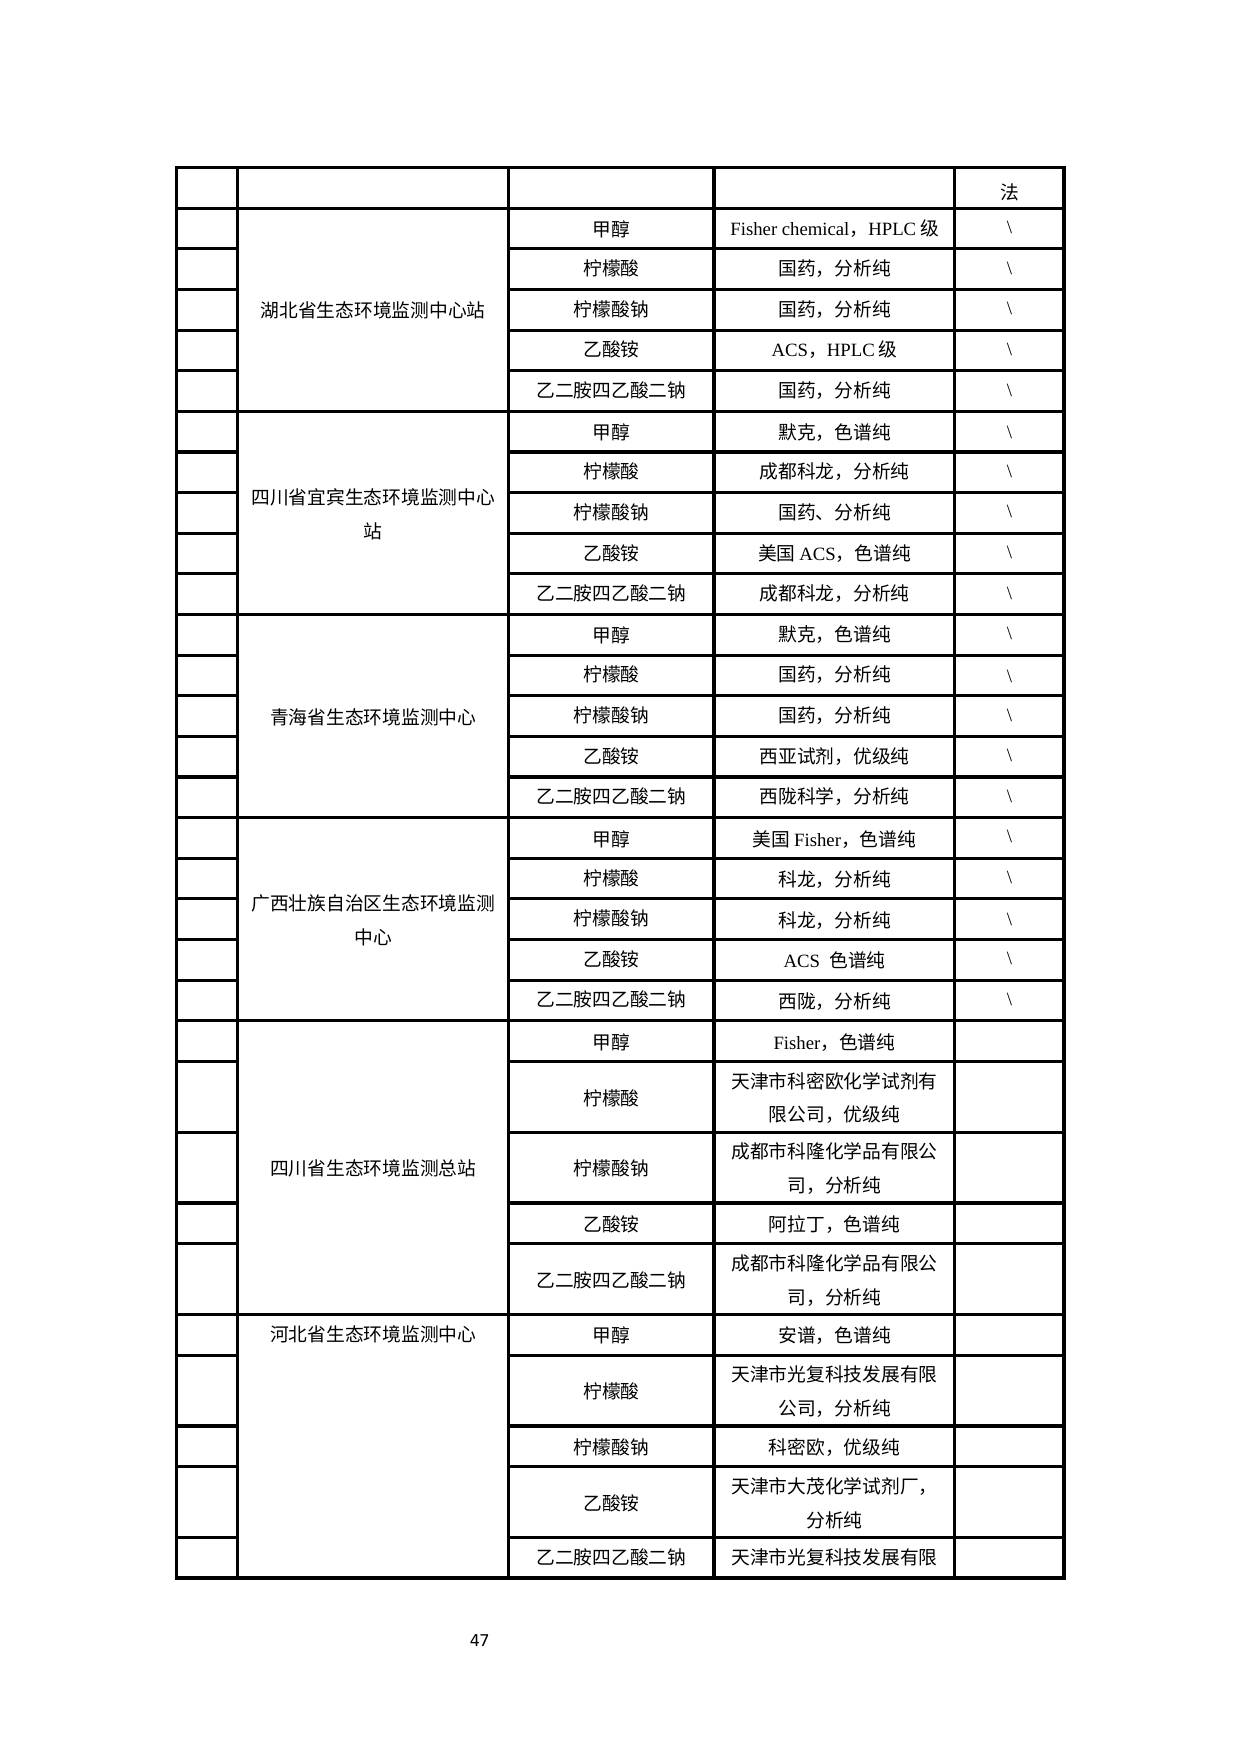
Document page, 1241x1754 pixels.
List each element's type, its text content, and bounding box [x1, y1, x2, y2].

table_cell 柠檬酸 [510, 860, 712, 897]
table_cell [178, 1316, 236, 1353]
table_cell \ [956, 494, 1062, 532]
table_cell [178, 210, 236, 247]
table_cell \ [956, 575, 1062, 613]
table_cell [956, 1134, 1062, 1201]
table_cell 国药，分析纯 [716, 250, 953, 288]
table_cell [178, 1063, 236, 1131]
table_cell [956, 1428, 1062, 1465]
table_cell [178, 454, 236, 491]
table_cell [956, 1063, 1062, 1131]
table_cell 西陇，分析纯 [716, 982, 953, 1019]
table_cell [178, 900, 236, 938]
table_header 序号 [178, 169, 236, 207]
table_cell 国药、分析纯 [716, 494, 953, 532]
table_cell 甲醇 [510, 413, 712, 450]
table_cell [956, 1468, 1062, 1536]
table_cell Fisher，色谱纯 [716, 1022, 953, 1060]
table_cell 国药，分析纯 [716, 697, 953, 735]
table_cell [178, 738, 236, 775]
table_cell \ [956, 697, 1062, 735]
table_cell [178, 616, 236, 653]
table_cell 乙二胺四乙酸二钠 [510, 372, 712, 410]
table_cell 湖北省生态环境监测中心站 [239, 210, 507, 410]
table_cell [956, 1316, 1062, 1353]
table_cell 柠檬酸 [510, 454, 712, 491]
table_cell \ [956, 982, 1062, 1019]
table_cell [178, 779, 236, 816]
table_cell 甲醇 [510, 1022, 712, 1060]
table_cell 美国ACS，色谱纯 [716, 535, 953, 572]
table_cell 柠檬酸钠 [510, 900, 712, 938]
table_cell 默克，色谱纯 [716, 413, 953, 450]
table_cell 成都市科隆化学品有限公司，分析纯 [716, 1134, 953, 1201]
table_cell \ [956, 454, 1062, 491]
table_cell \ [956, 900, 1062, 938]
table_cell \ [956, 738, 1062, 775]
table_cell [178, 494, 236, 532]
table_cell 乙二胺四乙酸二钠 [510, 1539, 712, 1576]
table_cell 河北省生态环境监测中心 [239, 1316, 507, 1576]
table_cell 科密欧，优级纯 [716, 1428, 953, 1465]
table_cell [178, 250, 236, 288]
table_cell 成都科龙，分析纯 [716, 575, 953, 613]
table_cell [178, 535, 236, 572]
table_cell [178, 1022, 236, 1060]
table_cell 柠檬酸 [510, 250, 712, 288]
table_cell 乙酸铵 [510, 332, 712, 369]
table_cell 科龙，分析纯 [716, 860, 953, 897]
table_cell \ [956, 860, 1062, 897]
table_cell 天津市大茂化学试剂厂，分析纯 [716, 1468, 953, 1536]
table_cell ACS，HPLC级 [716, 332, 953, 369]
table_cell 乙二胺四乙酸二钠 [510, 575, 712, 613]
table_cell [178, 372, 236, 410]
table_cell 柠檬酸钠 [510, 494, 712, 532]
table_cell [178, 1357, 236, 1424]
table_cell 天津市科密欧化学试剂有限公司，优级纯 [716, 1063, 953, 1131]
table_cell 四川省生态环境监测总站 [239, 1022, 507, 1313]
table_cell [956, 1539, 1062, 1576]
table_cell 乙二胺四乙酸二钠 [510, 1245, 712, 1313]
table_cell [956, 1245, 1062, 1313]
table_cell 安谱，色谱纯 [716, 1316, 953, 1353]
table_cell 天津市光复科技发展有限公司，分析纯 [716, 1539, 953, 1576]
table_cell \ [956, 616, 1062, 653]
table_cell ACS 色谱纯 [716, 941, 953, 978]
table_cell 阿拉丁，色谱纯 [716, 1205, 953, 1242]
table_cell \ [956, 535, 1062, 572]
table_cell 甲醇 [510, 1316, 712, 1353]
table_cell 科龙，分析纯 [716, 900, 953, 938]
table_cell 乙酸铵 [510, 535, 712, 572]
table_cell 国药，分析纯 [716, 291, 953, 328]
table_cell 柠檬酸钠 [510, 1134, 712, 1201]
table_cell 西亚试剂，优级纯 [716, 738, 953, 775]
table_cell 柠檬酸 [510, 1357, 712, 1424]
table_cell [178, 1245, 236, 1313]
table_cell 西陇科学，分析纯 [716, 779, 953, 816]
table_header 验证单位 [239, 169, 507, 207]
table_cell 国药，分析纯 [716, 657, 953, 694]
table_cell \ [956, 332, 1062, 369]
table_cell \ [956, 210, 1062, 247]
table_cell 柠檬酸钠 [510, 697, 712, 735]
table_header 名称 [510, 169, 712, 207]
table_cell 天津市光复科技发展有限公司，分析纯 [716, 1357, 953, 1424]
table_header 纯化处理方法 [956, 169, 1062, 207]
table_cell \ [956, 657, 1062, 694]
table_cell 甲醇 [510, 616, 712, 653]
table_cell [178, 819, 236, 857]
table_cell [178, 1468, 236, 1536]
table_cell [178, 1428, 236, 1465]
table_cell [178, 697, 236, 735]
table_cell 乙二胺四乙酸二钠 [510, 982, 712, 1019]
table_cell [178, 657, 236, 694]
table_cell [178, 1539, 236, 1576]
table_cell [178, 1205, 236, 1242]
table_cell Fisher chemical，HPLC级 [716, 210, 953, 247]
table_cell 美国Fisher，色谱纯 [716, 819, 953, 857]
table_cell 四川省宜宾生态环境监测中心站 [239, 413, 507, 613]
table_cell \ [956, 819, 1062, 857]
table_cell 柠檬酸钠 [510, 291, 712, 328]
table_cell \ [956, 779, 1062, 816]
table_cell [178, 575, 236, 613]
table_cell 成都科龙，分析纯 [716, 454, 953, 491]
table_cell 乙酸铵 [510, 941, 712, 978]
table_header 生产厂家、规格 [716, 169, 953, 207]
table_cell \ [956, 372, 1062, 410]
table_cell [178, 860, 236, 897]
table_cell \ [956, 941, 1062, 978]
table_cell [178, 413, 236, 450]
table_cell 青海省生态环境监测中心 [239, 616, 507, 816]
table_cell [956, 1357, 1062, 1424]
table_cell [178, 982, 236, 1019]
table_cell 柠檬酸钠 [510, 1428, 712, 1465]
table_cell 甲醇 [510, 819, 712, 857]
table_cell 乙二胺四乙酸二钠 [510, 779, 712, 816]
table_cell [178, 332, 236, 369]
table_cell [178, 1134, 236, 1201]
table_cell \ [956, 413, 1062, 450]
table_cell \ [956, 250, 1062, 288]
table_cell [956, 1022, 1062, 1060]
table_cell [956, 1205, 1062, 1242]
table_cell 成都市科隆化学品有限公司，分析纯 [716, 1245, 953, 1313]
table_cell 国药，分析纯 [716, 372, 953, 410]
table_cell 广西壮族自治区生态环境监测中心 [239, 819, 507, 1019]
table_cell 乙酸铵 [510, 1468, 712, 1536]
table_cell [178, 291, 236, 328]
table_cell 默克，色谱纯 [716, 616, 953, 653]
table_cell 柠檬酸 [510, 1063, 712, 1131]
table_cell 乙酸铵 [510, 1205, 712, 1242]
table_cell \ [956, 291, 1062, 328]
table_cell 乙酸铵 [510, 738, 712, 775]
table_cell 柠檬酸 [510, 657, 712, 694]
table_cell [178, 941, 236, 978]
table_cell 甲醇 [510, 210, 712, 247]
